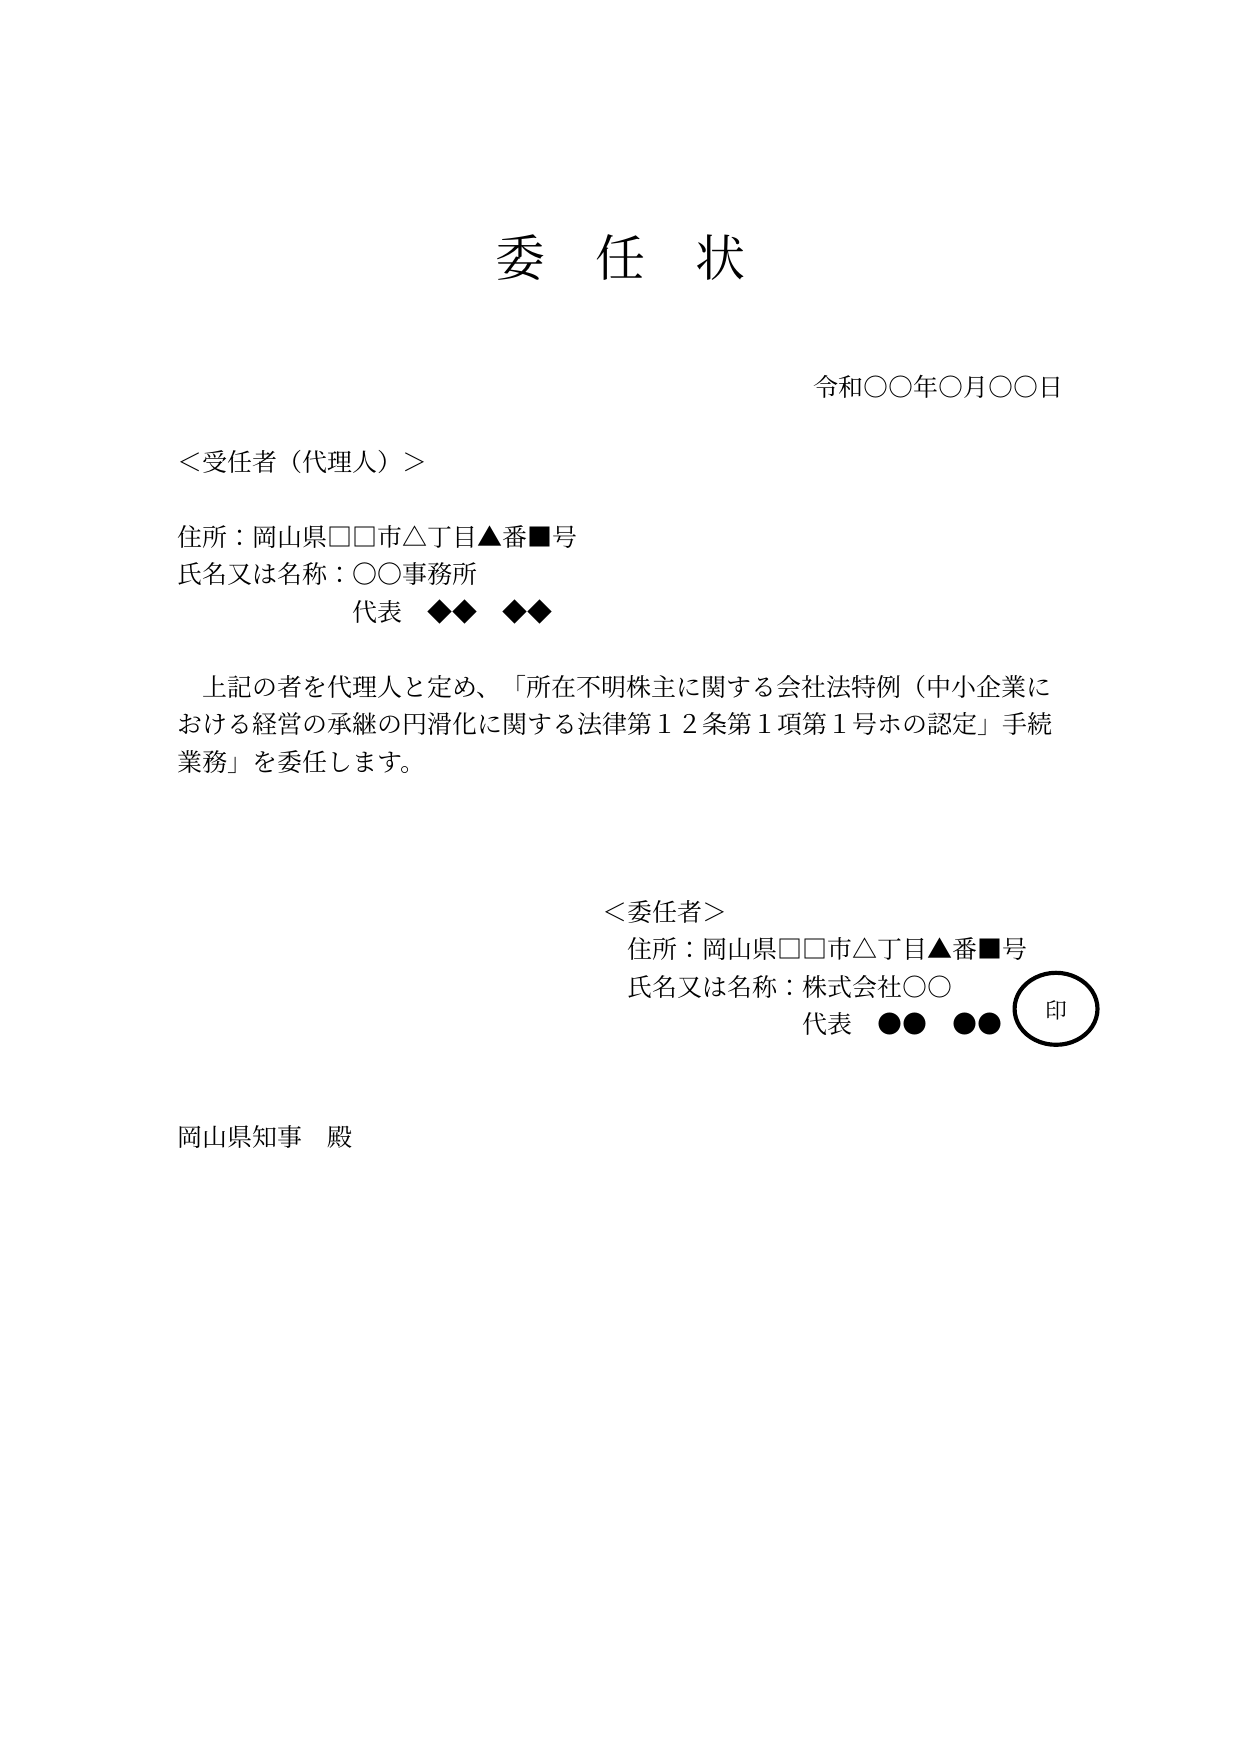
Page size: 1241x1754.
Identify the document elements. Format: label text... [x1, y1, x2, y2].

text 住所：岡山県□□市△丁目▲番■号 [177, 517, 1063, 554]
text 令和○○年○月○○日 [177, 367, 1063, 404]
text 代表 ●● ●● [177, 1004, 1032, 1042]
text 氏名又は名称：〇〇事務所 [177, 554, 1063, 592]
text 上記の者を代理人と定め、「所在不明株主に関する会社法特例（中小企業における経営の承継の円滑化に関する法律第１２条第１項第１号ホの認定」手続業務」を委任します。 [177, 667, 1063, 779]
text ＜委任者＞ [177, 892, 1063, 929]
text 委 任 状 [177, 217, 1063, 292]
text 住所：岡山県□□市△丁目▲番■号 [177, 929, 1063, 967]
text 岡山県知事 殿 [177, 1117, 1063, 1154]
text 氏名又は名称：株式会社○○ [177, 967, 1063, 1004]
text 代表 ◆◆ ◆◆ [177, 592, 1063, 629]
text ＜受任者（代理人）＞ [177, 442, 1063, 517]
